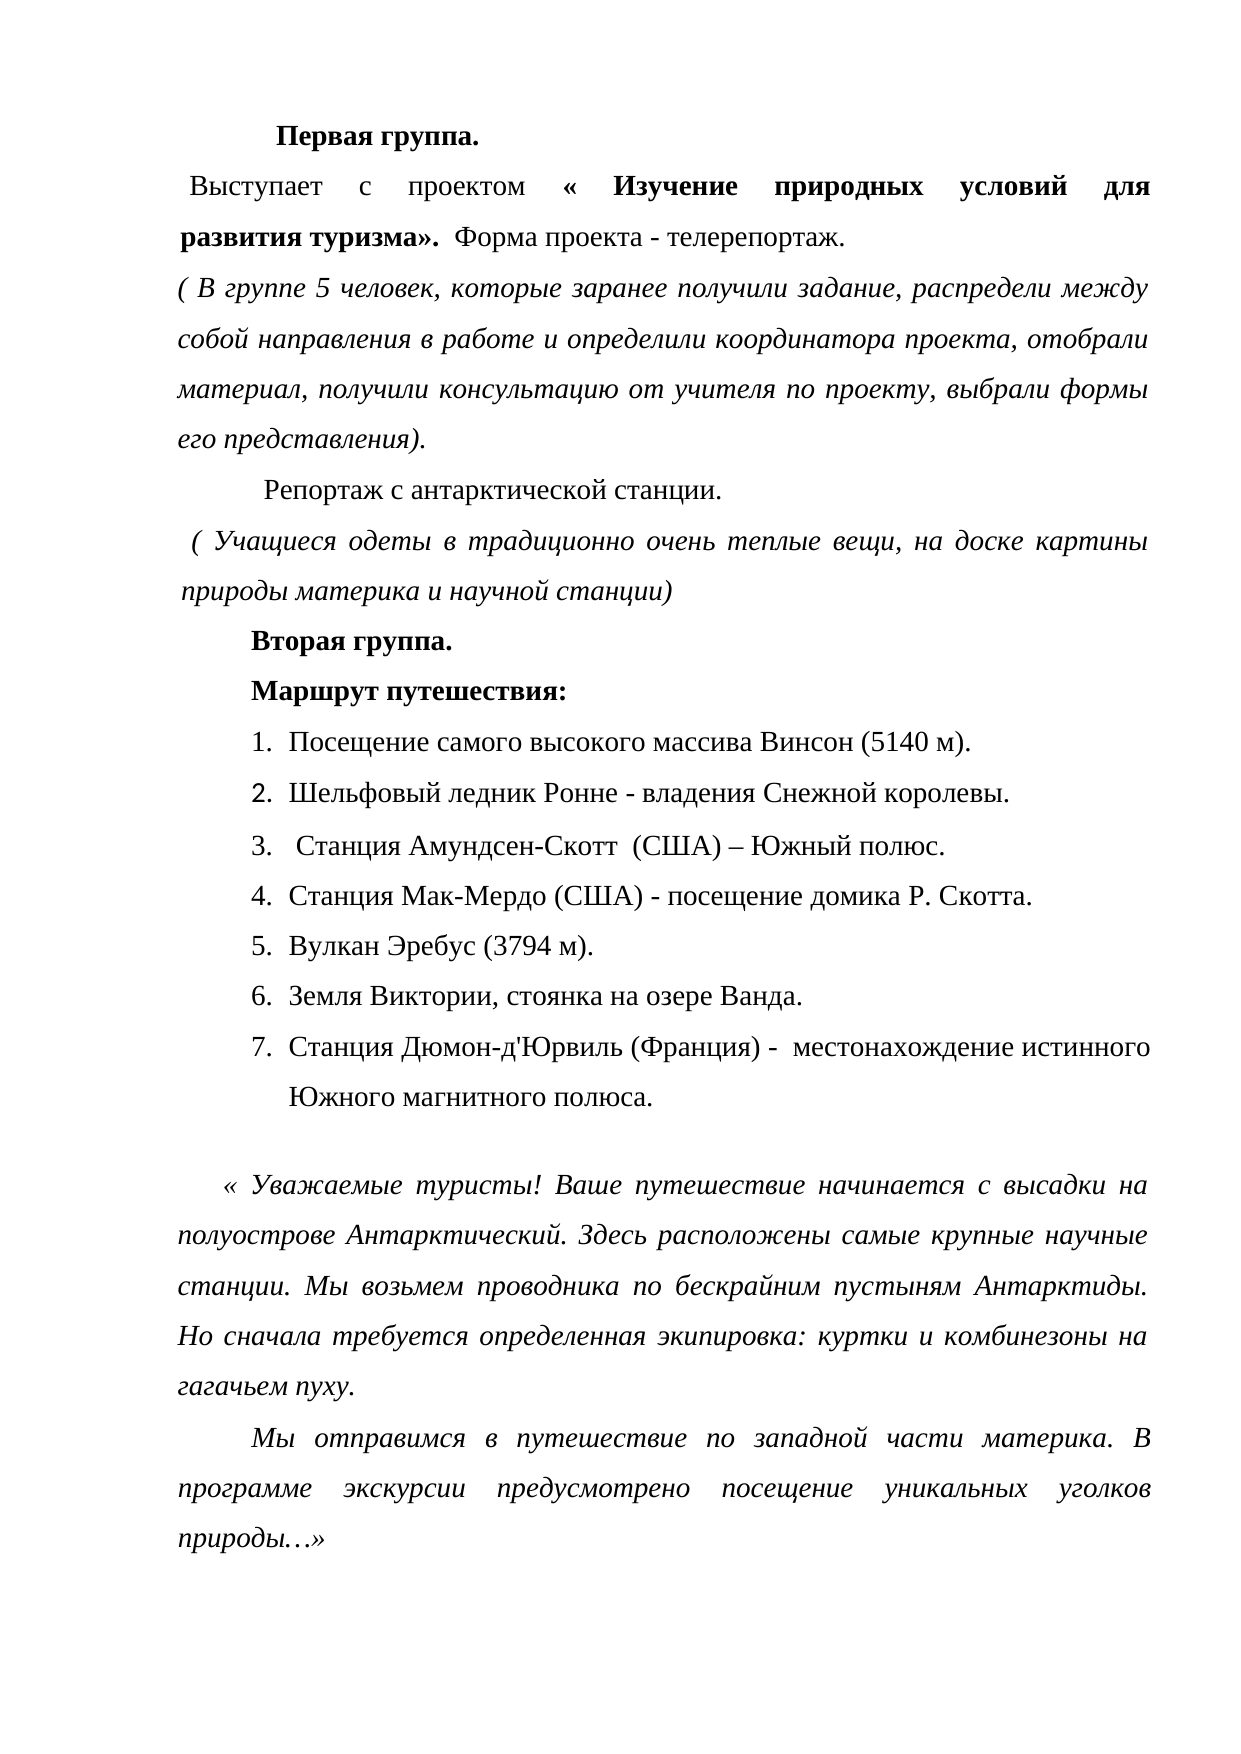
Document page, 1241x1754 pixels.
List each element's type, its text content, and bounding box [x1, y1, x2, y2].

list Вулкан Эребус (3794 м). [251, 928, 1152, 962]
list Шельфовый ледник Ронне - владения Снежной королевы. [251, 774, 1150, 810]
text Репортаж с антарктической станции. [263, 472, 1152, 506]
list Станция Амундсен-Скотт (США) – Южный полюс. [251, 828, 1152, 861]
text Маршрут путешествия: [251, 673, 1152, 707]
list Посещение самого высокого массива Винсон (5140 м). [251, 724, 1152, 757]
text ( В группе 5 человек, которые заранее получили задание, распредели между собой направления в работе и определили координатора проекта, отобрали материал, получили консультацию от учителя по проекту, выбрали формы его представления). [177, 271, 1149, 455]
list Земля Виктории, стоянка на озере Ванда. [251, 978, 1152, 1012]
text « Уважаемые туристы! Ваше путешествие начинается с высадки на полуострове Антарктический. Здесь расположены самые крупные научные станции. Мы возьмем проводника по бескрайним пустыням Антарктиды. Но сначала требуется определенная экипировка: куртки и комбинезоны на гагачьем пуху. [177, 1167, 1149, 1402]
text Выступает с проектом « Изучение природных условий для развития туризма». Форма проекта - телерепортаж. [180, 168, 1152, 252]
text Первая группа. [276, 118, 1152, 152]
text Мы отправимся в путешествие по западной части материка. В программе экскурсии предусмотрено посещение уникальных уголков природы…» [178, 1420, 1152, 1554]
list Станция Дюмон-д'Юрвиль (Франция) - местонахождение истинного Южного магнитного полюса. [251, 1029, 1152, 1113]
list Станция Мак-Мердо (США) - посещение домика Р. Скотта. [251, 878, 1152, 911]
text Вторая группа. [251, 623, 1152, 657]
text ( Учащиеся одеты в традиционно очень теплые вещи, на доске картины природы материка и научной станции) [181, 523, 1149, 606]
